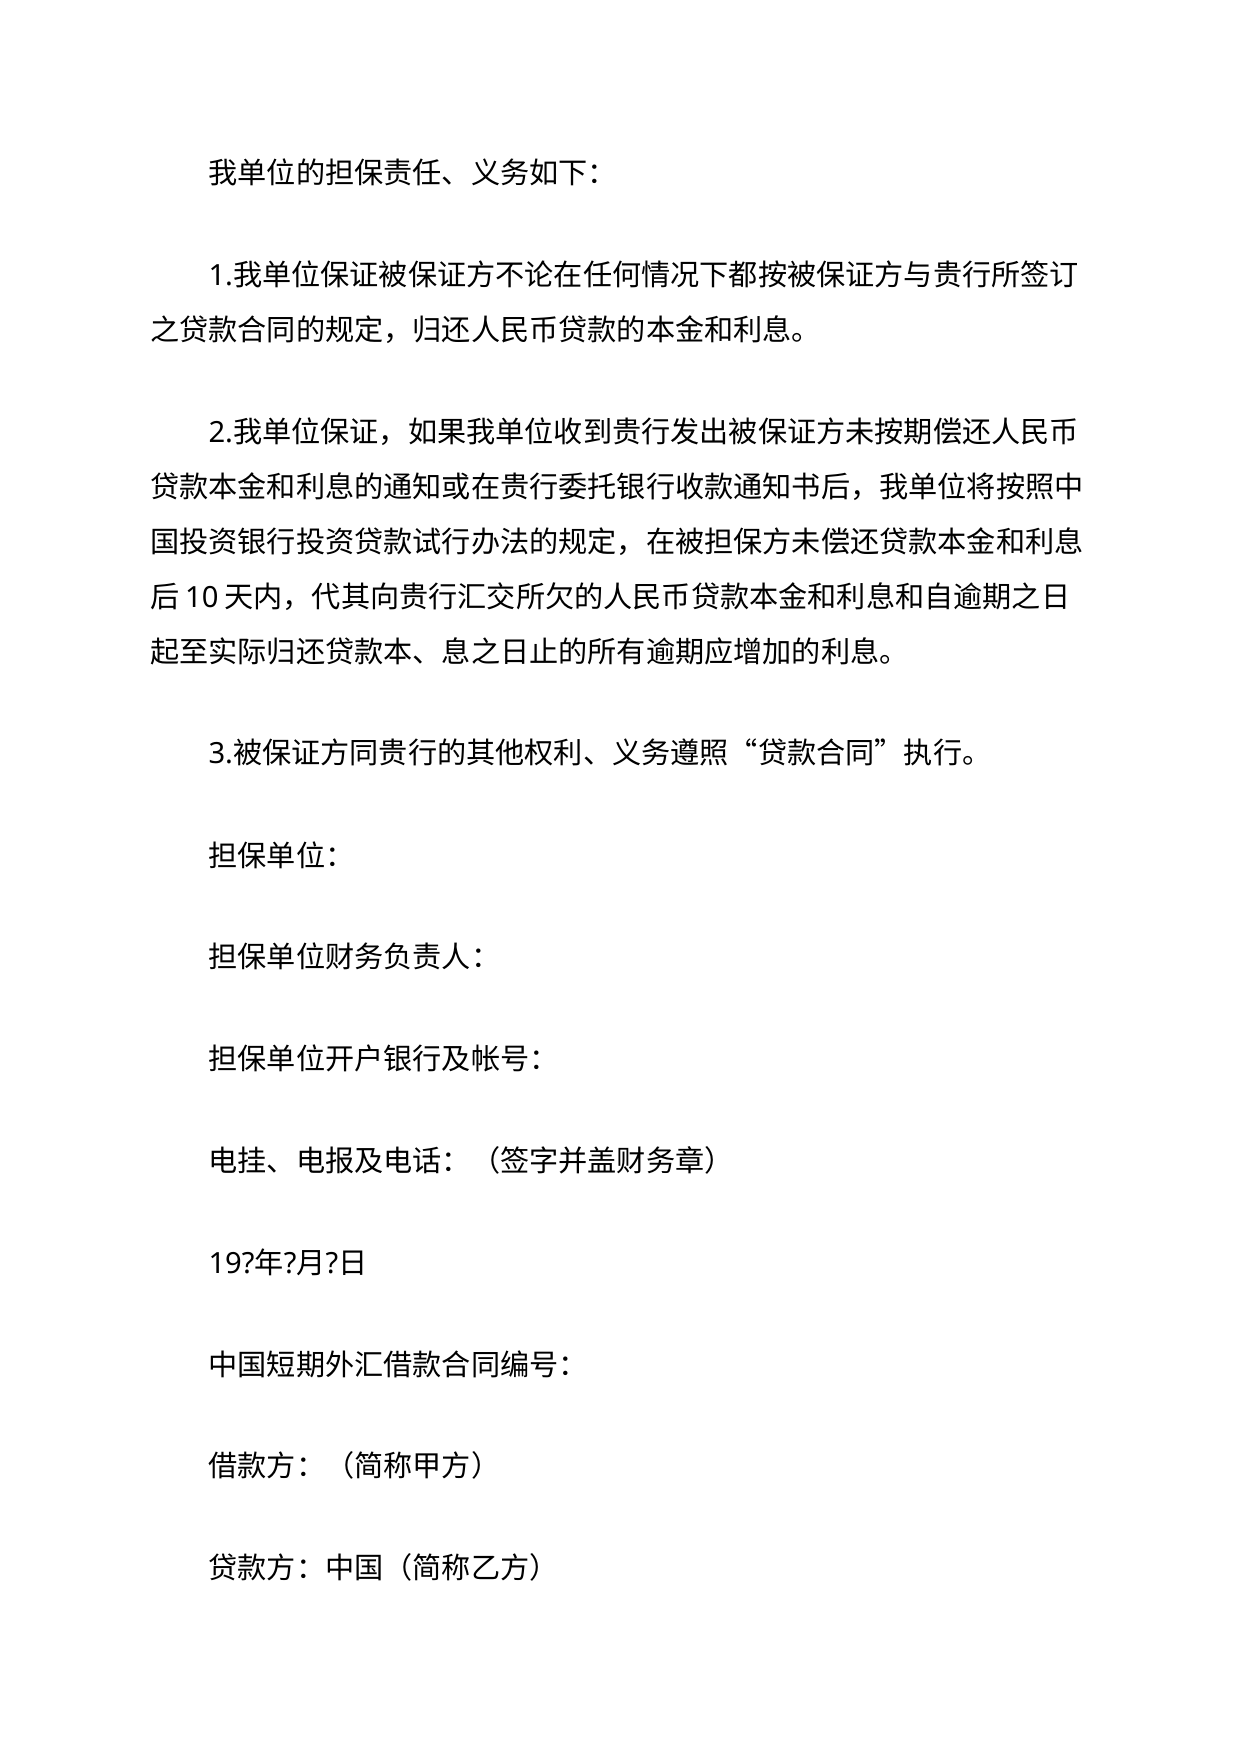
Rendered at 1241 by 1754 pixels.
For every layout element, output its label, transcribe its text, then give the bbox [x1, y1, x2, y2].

text 19?年?月?日 [150, 1239, 1090, 1282]
text 3.被保证方同贵行的其他权利、义务遵照“贷款合同”执行。 [150, 730, 1090, 772]
text 1.我单位保证被保证方不论在任何情况下都按被保证方与贵行所签订之贷款合同的规定，归还人民币贷款的本金和利息。 [150, 252, 1090, 349]
text 我单位的担保责任、义务如下： [150, 150, 1090, 192]
text 担保单位财务负责人： [150, 934, 1090, 976]
text 贷款方：中国（简称乙方） [150, 1545, 1090, 1587]
text 借款方：（简称甲方） [150, 1443, 1090, 1485]
text 担保单位开户银行及帐号： [150, 1036, 1090, 1078]
text 2.我单位保证，如果我单位收到贵行发出被保证方未按期偿还人民币贷款本金和利息的通知或在贵行委托银行收款通知书后，我单位将按照中国投资银行投资贷款试行办法的规定，在被担保方未偿还贷款本金和利息后10天内，代其向贵行汇交所欠的人民币贷款本金和利息和自逾期之日起至实际归还贷款本、息之日止的所有逾期应增加的利息。 [150, 408, 1090, 671]
text 担保单位： [150, 832, 1090, 874]
text 电挂、电报及电话：（签字并盖财务章） [150, 1137, 1090, 1180]
text 中国短期外汇借款合同编号： [150, 1341, 1090, 1383]
